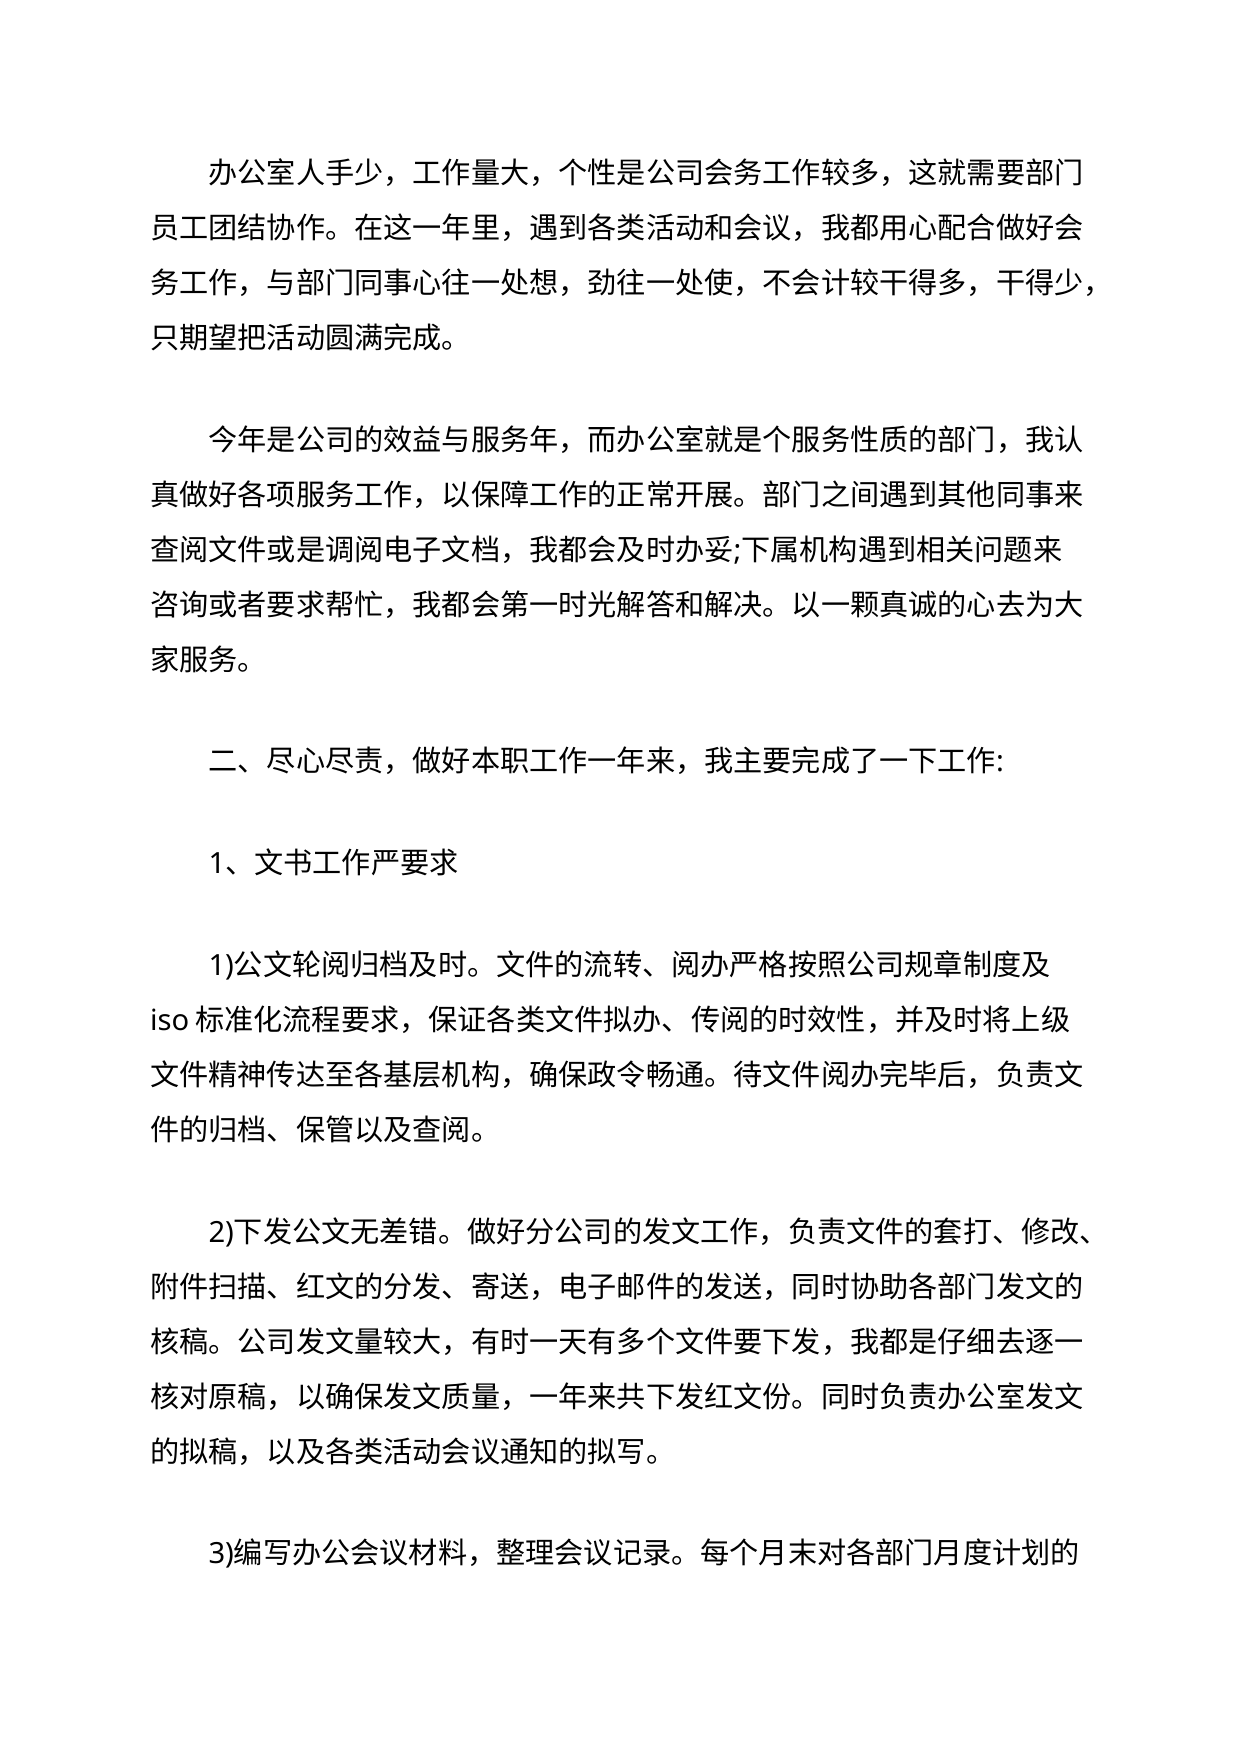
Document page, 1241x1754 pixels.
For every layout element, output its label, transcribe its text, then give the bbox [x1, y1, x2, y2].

text 2)下发公文无差错。做好分公司的发文工作，负责文件的套打、修改、附件扫描、红文的分发、寄送，电子邮件的发送，同时协助各部门发文的核稿。公司发文量较大，有时一天有多个文件要下发，我都是仔细去逐一核对原稿，以确保发文质量，一年来共下发红文份。同时负责办公室发文的拟稿，以及各类活动会议通知的拟写。 [150, 1208, 1090, 1471]
text 1)公文轮阅归档及时。文件的流转、阅办严格按照公司规章制度及iso标准化流程要求，保证各类文件拟办、传阅的时效性，并及时将上级文件精神传达至各基层机构，确保政令畅通。待文件阅办完毕后，负责文件的归档、保管以及查阅。 [150, 942, 1090, 1149]
text 二、尽心尽责，做好本职工作一年来，我主要完成了一下工作: [150, 738, 1090, 780]
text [150, 1530, 1090, 1572]
text 今年是公司的效益与服务年，而办公室就是个服务性质的部门，我认真做好各项服务工作，以保障工作的正常开展。部门之间遇到其他同事来查阅文件或是调阅电子文档，我都会及时办妥;下属机构遇到相关问题来咨询或者要求帮忙，我都会第一时光解答和解决。以一颗真诚的心去为大家服务。 [150, 416, 1090, 678]
text 1、文书工作严要求 [150, 840, 1090, 882]
text 办公室人手少，工作量大，个性是公司会务工作较多，这就需要部门员工团结协作。在这一年里，遇到各类活动和会议，我都用心配合做好会务工作，与部门同事心往一处想，劲往一处使，不会计较干得多，干得少，只期望把活动圆满完成。 [150, 150, 1090, 357]
